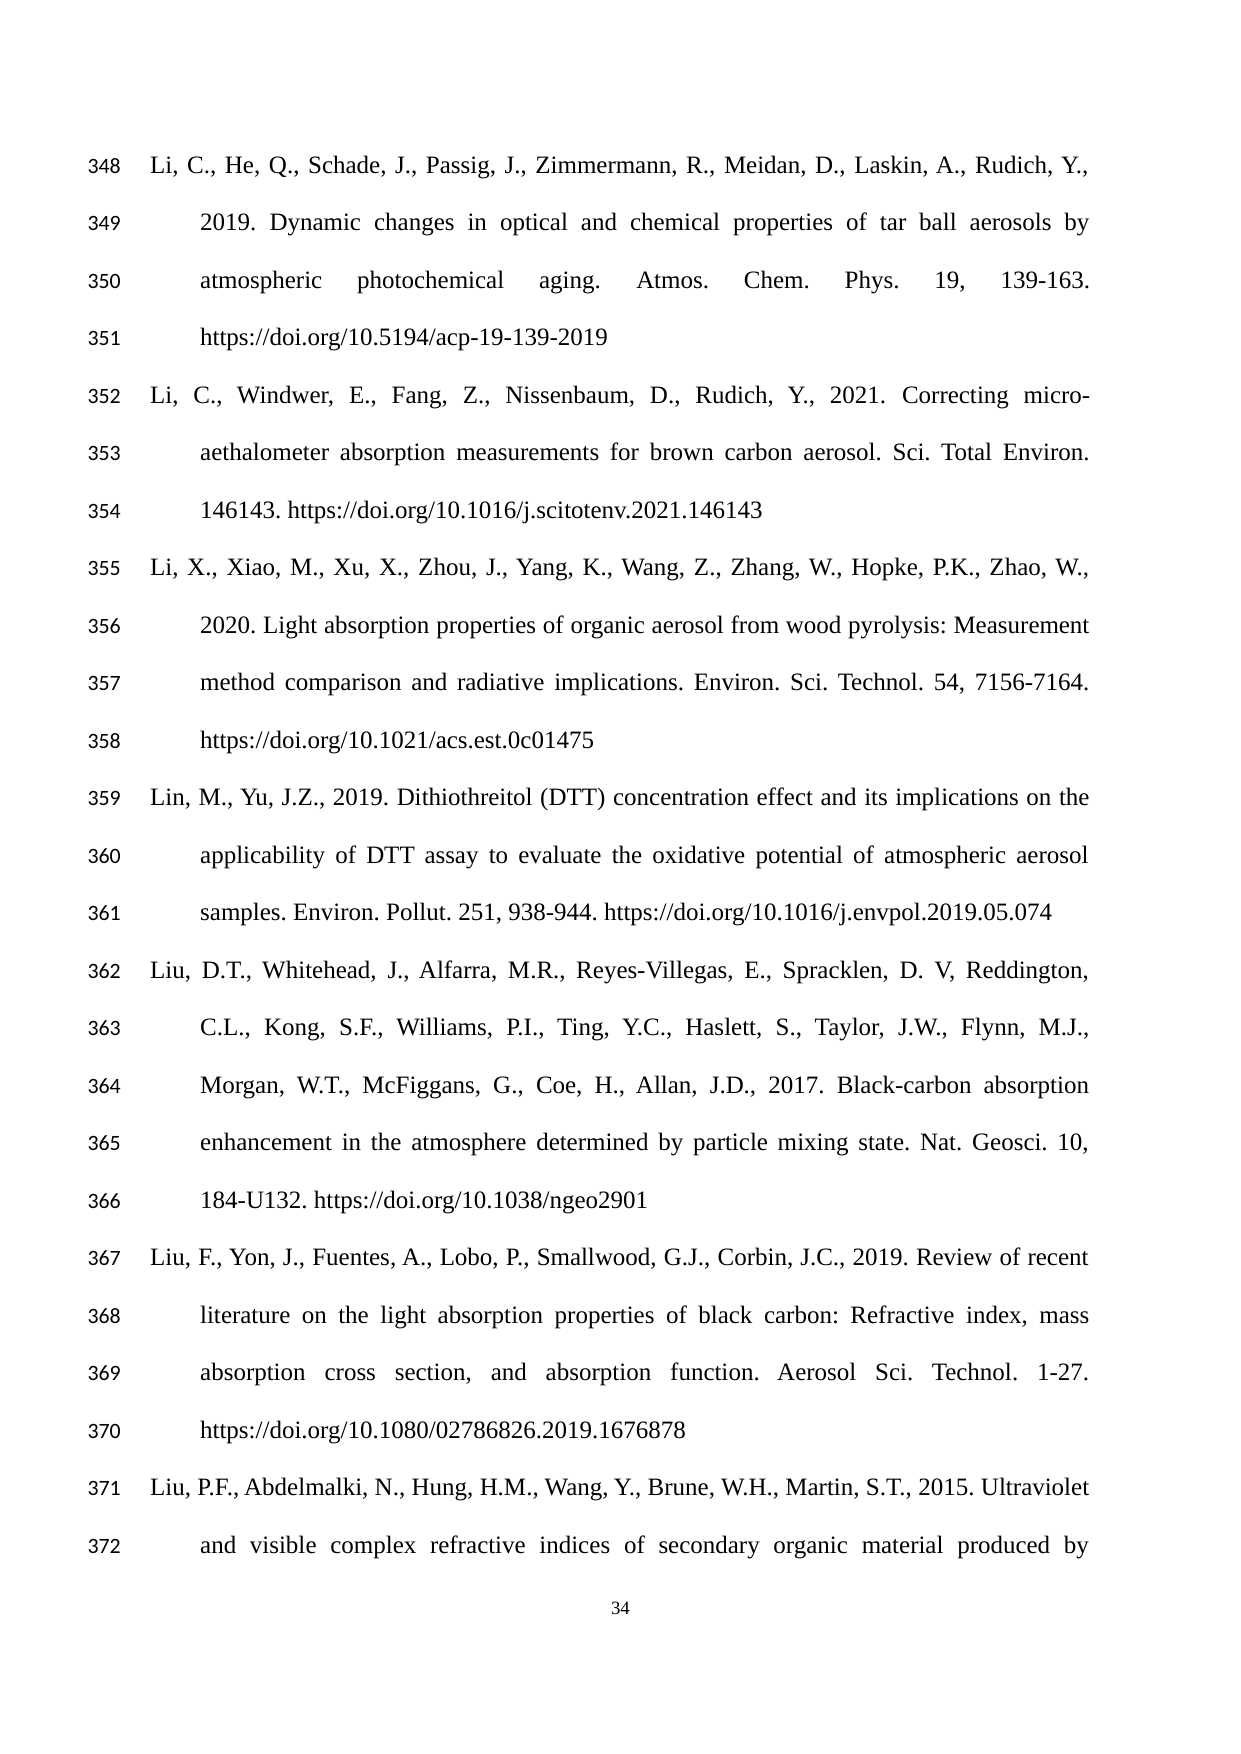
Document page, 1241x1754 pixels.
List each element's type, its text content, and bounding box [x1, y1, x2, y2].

text Li, C., Windwer, E., Fang, Z., Nissenbaum, D., Rudich, Y., 2021. Correcting micro-aethalometer absorption measurements for brown carbon aerosol. Sci. Total Environ. 146143. https://doi.org/10.1016/j.scitotenv.2021.146143 [150, 380, 1090, 524]
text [150, 1472, 1090, 1559]
text Li, C., He, Q., Schade, J., Passig, J., Zimmermann, R., Meidan, D., Laskin, A., Rudich, Y., 2019. Dynamic changes in optical and chemical properties of tar ball aerosols by atmospheric photochemical aging. Atmos. Chem. Phys. 19, 139-163. https://doi.org/10.5194/acp-19-139-2019 [150, 150, 1090, 351]
text Lin, M., Yu, J.Z., 2019. Dithiothreitol (DTT) concentration effect and its implications on the applicability of DTT assay to evaluate the oxidative potential of atmospheric aerosol samples. Environ. Pollut. 251, 938-944. https://doi.org/10.1016/j.envpol.2019.05.074 [150, 782, 1090, 926]
text Liu, F., Yon, J., Fuentes, A., Lobo, P., Smallwood, G.J., Corbin, J.C., 2019. Review of recent literature on the light absorption properties of black carbon: Refractive index, mass absorption cross section, and absorption function. Aerosol Sci. Technol. 1-27. https://doi.org/10.1080/02786826.2019.1676878 [150, 1242, 1090, 1444]
text Liu, D.T., Whitehead, J., Alfarra, M.R., Reyes-Villegas, E., Spracklen, D. V, Reddington, C.L., Kong, S.F., Williams, P.I., Ting, Y.C., Haslett, S., Taylor, J.W., Flynn, M.J., Morgan, W.T., McFiggans, G., Coe, H., Allan, J.D., 2017. Black-carbon absorption enhancement in the atmosphere determined by particle mixing state. Nat. Geosci. 10, 184-U132. https://doi.org/10.1038/ngeo2901 [150, 955, 1090, 1214]
text Li, X., Xiao, M., Xu, X., Zhou, J., Yang, K., Wang, Z., Zhang, W., Hopke, P.K., Zhao, W., 2020. Light absorption properties of organic aerosol from wood pyrolysis: Measurement method comparison and radiative implications. Environ. Sci. Technol. 54, 7156-7164. https://doi.org/10.1021/acs.est.0c01475 [150, 552, 1090, 754]
